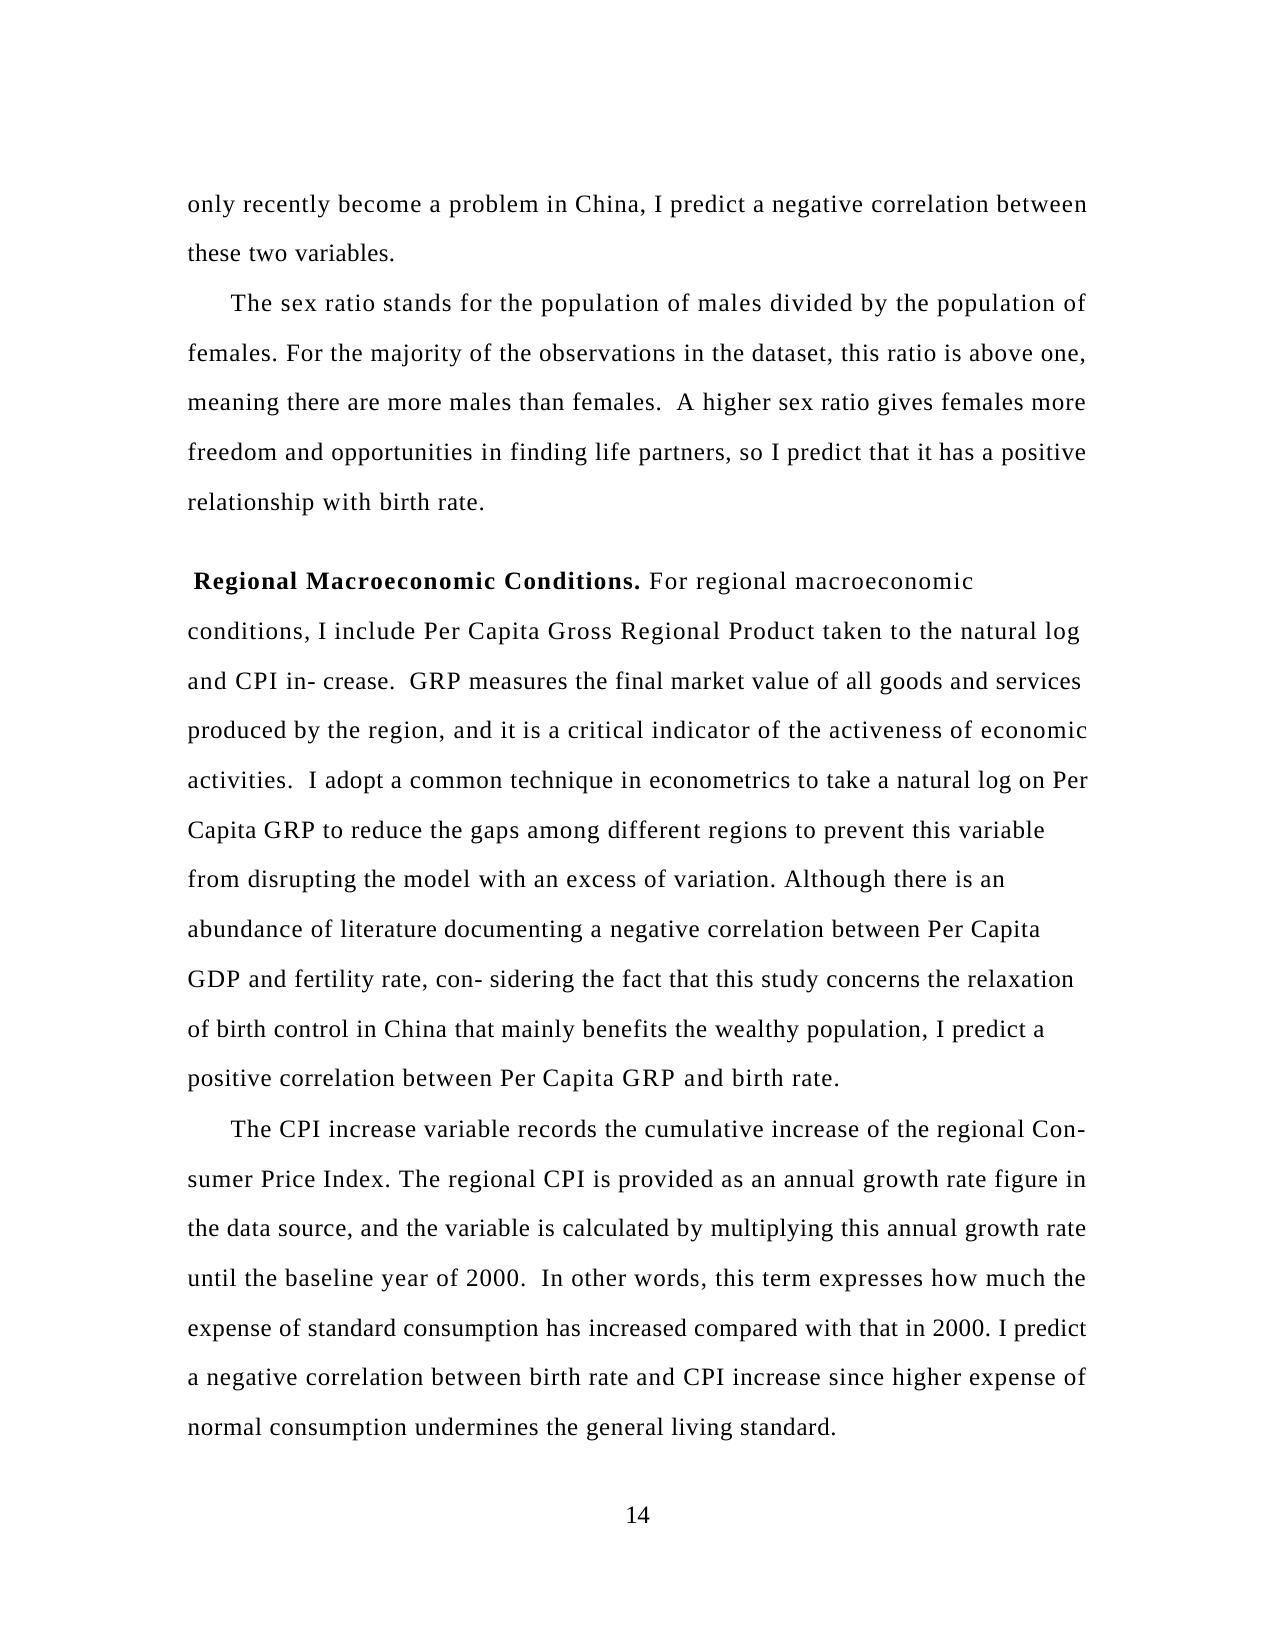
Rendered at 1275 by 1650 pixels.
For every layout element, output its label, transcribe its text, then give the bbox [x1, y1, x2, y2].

text The CPI increase variable records the cumulative increase of the regional Con- sumer Price Index. The regional CPI is provided as an annual growth rate figure in the data source, and the variable is calculated by multiplying this annual growth rate until the baseline year of 2000. In other words, this term expresses how much the expense of standard consumption has increased compared with that in 2000. I predict a negative correlation between birth rate and CPI increase since higher expense of normal consumption undermines the general living standard. [187, 1114, 1094, 1441]
text The sex ratio stands for the population of males divided by the population of females. For the majority of the observations in the dataset, this ratio is above one, meaning there are more males than females. A higher sex ratio gives females more freedom and opportunities in finding life partners, so I predict that it has a positive relationship with birth rate. [187, 288, 1094, 516]
text these two variables. [187, 238, 1275, 267]
text Regional Macroeconomic Conditions. For regional macroeconomic conditions, I include Per Capita Gross Regional Product taken to the natural log and CPI in- crease. GRP measures the final market value of all goods and services produced by the region, and it is a critical indicator of the activeness of economic activities. I adopt a common technique in econometrics to take a natural log on Per Capita GRP to reduce the gaps among different regions to prevent this variable from disrupting the model with an excess of variation. Although there is an abundance of literature documenting a negative correlation between Per Capita GDP and fertility rate, con- sidering the fact that this study concerns the relaxation of birth control in China that mainly benefits the wealthy population, I predict a positive correlation between Per Capita GRP and birth rate. [187, 566, 1094, 1092]
text 14 [625, 1500, 1275, 1529]
text only recently become a problem in China, I predict a negative correlation between [187, 189, 1275, 218]
